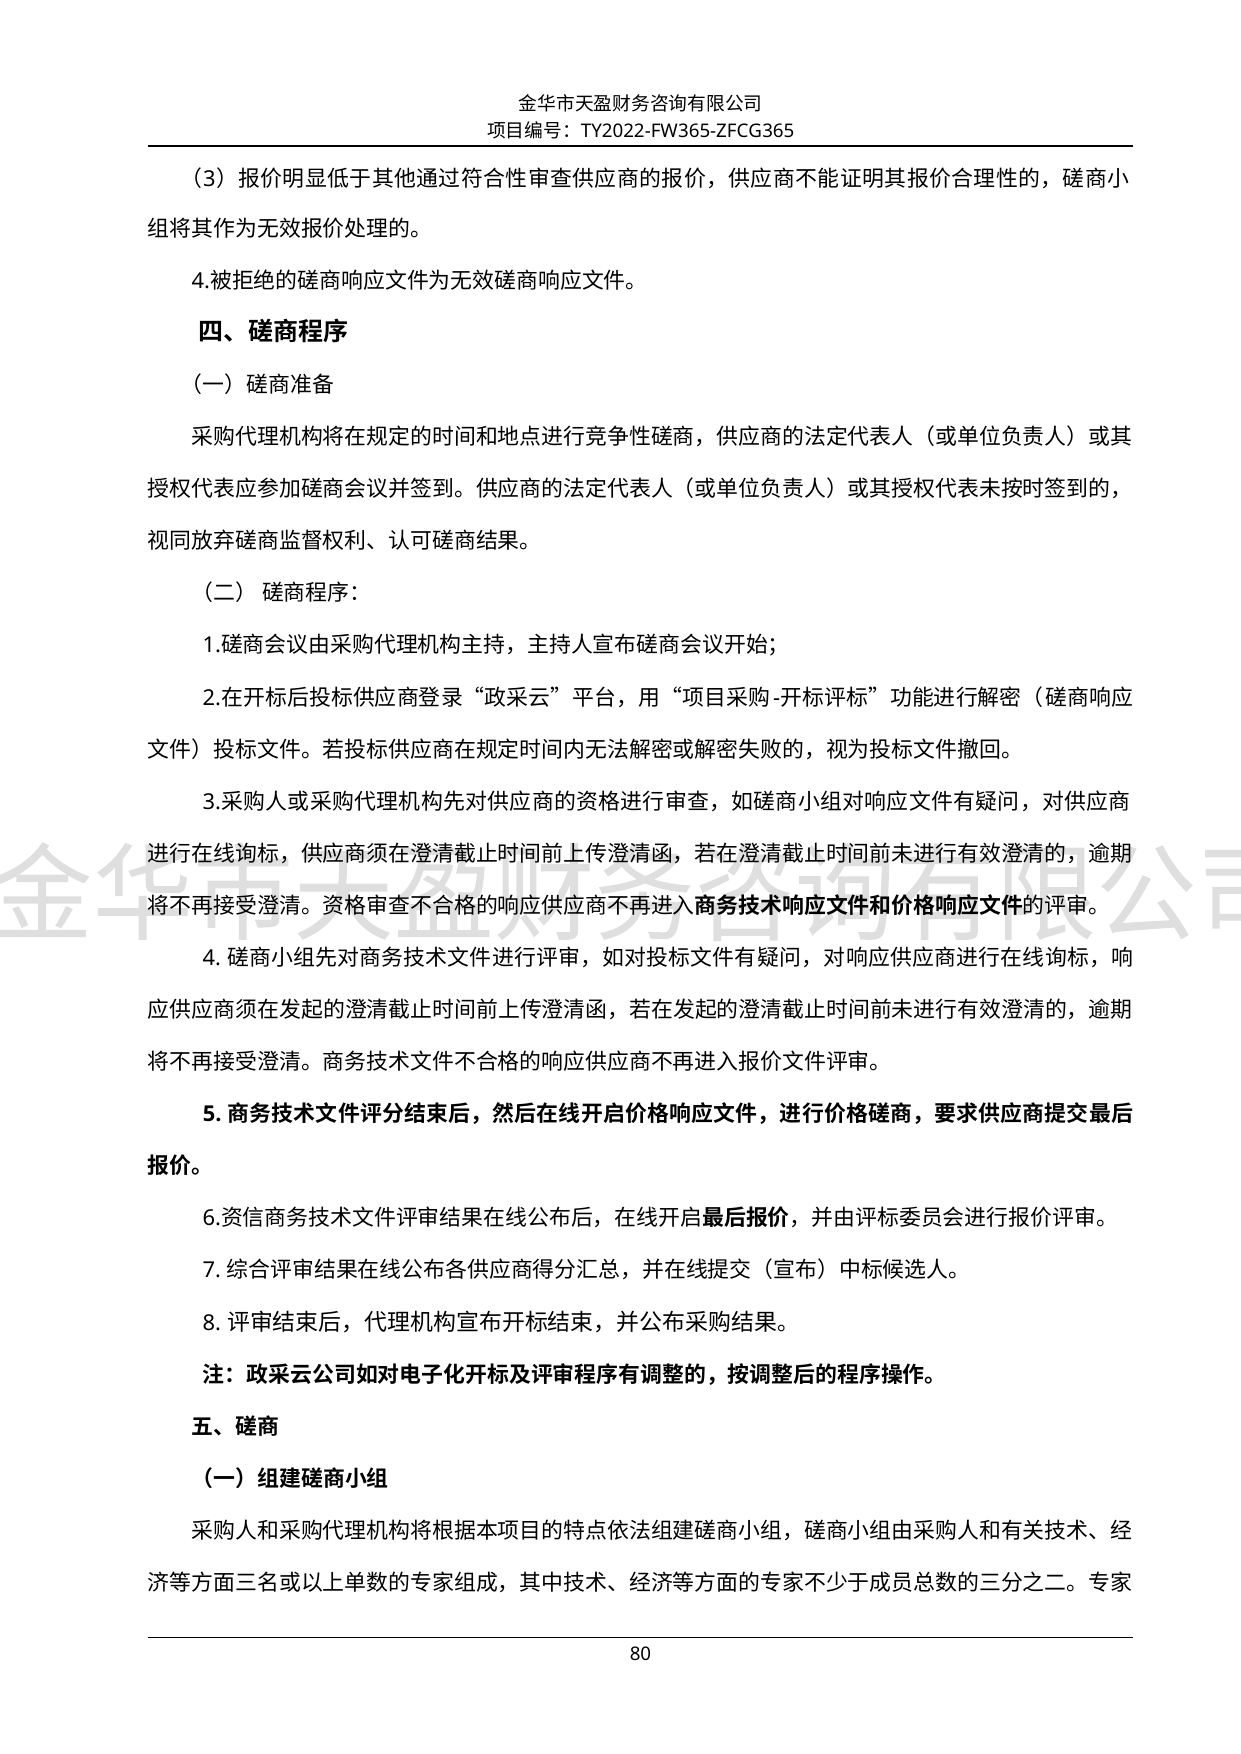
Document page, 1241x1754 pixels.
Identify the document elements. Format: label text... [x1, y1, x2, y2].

text 2.在开标后投标供应商登录“政采云”平台，用“项目采购-开标评标”功能进行解密（磋商响应文件）投标文件。若投标供应商在规定时间内无法解密或解密失败的，视为投标文件撤回。 [148, 663, 1133, 767]
text 5. 商务技术文件评分结束后，然后在线开启价格响应文件，进行价格磋商，要求供应商提交最后报价。 [148, 1080, 1133, 1184]
text 7. 综合评审结果在线公布各供应商得分汇总，并在线提交（宣布）中标候选人。 [148, 1236, 1133, 1288]
text 3.采购人或采购代理机构先对供应商的资格进行审查，如磋商小组对响应文件有疑问，对供应商进行在线询标，供应商须在澄清截止时间前上传澄清函，若在澄清截止时间前未进行有效澄清的，逾期将不再接受澄清。资格审查不合格的响应供应商不再进入商务技术响应文件和价格响应文件的评审。 [148, 767, 1133, 924]
text 6.资信商务技术文件评审结果在线公布后，在线开启最后报价，并由评标委员会进行报价评审。 [148, 1184, 1133, 1236]
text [148, 1497, 1133, 1601]
text 五、磋商 [148, 1392, 1133, 1444]
text 采购代理机构将在规定的时间和地点进行竞争性磋商，供应商的法定代表人（或单位负责人）或其授权代表应参加磋商会议并签到。供应商的法定代表人（或单位负责人）或其授权代表未按时签到的，视同放弃磋商监督权利、认可磋商结果。 [148, 403, 1133, 559]
text （一）组建磋商小组 [148, 1444, 1133, 1497]
text 1.磋商会议由采购代理机构主持，主持人宣布磋商会议开始； [148, 611, 1133, 663]
text 8. 评审结束后，代理机构宣布开标结束，并公布采购结果。 [148, 1288, 1133, 1340]
text （二） 磋商程序： [148, 559, 1133, 611]
text 注：政采云公司如对电子化开标及评审程序有调整的，按调整后的程序操作。 [148, 1340, 1133, 1392]
text 4. 磋商小组先对商务技术文件进行评审，如对投标文件有疑问，对响应供应商进行在线询标，响应供应商须在发起的澄清截止时间前上传澄清函，若在发起的澄清截止时间前未进行有效澄清的，逾期将不再接受澄清。商务技术文件不合格的响应供应商不再进入报价文件评审。 [148, 924, 1133, 1080]
text （一）磋商准备 [148, 351, 1133, 403]
text （3）报价明显低于其他通过符合性审查供应商的报价，供应商不能证明其报价合理性的，磋商小组将其作为无效报价处理的。 [148, 147, 1133, 247]
text 4.被拒绝的磋商响应文件为无效磋商响应文件。 [148, 247, 1133, 299]
text 四、磋商程序 [148, 299, 1133, 351]
